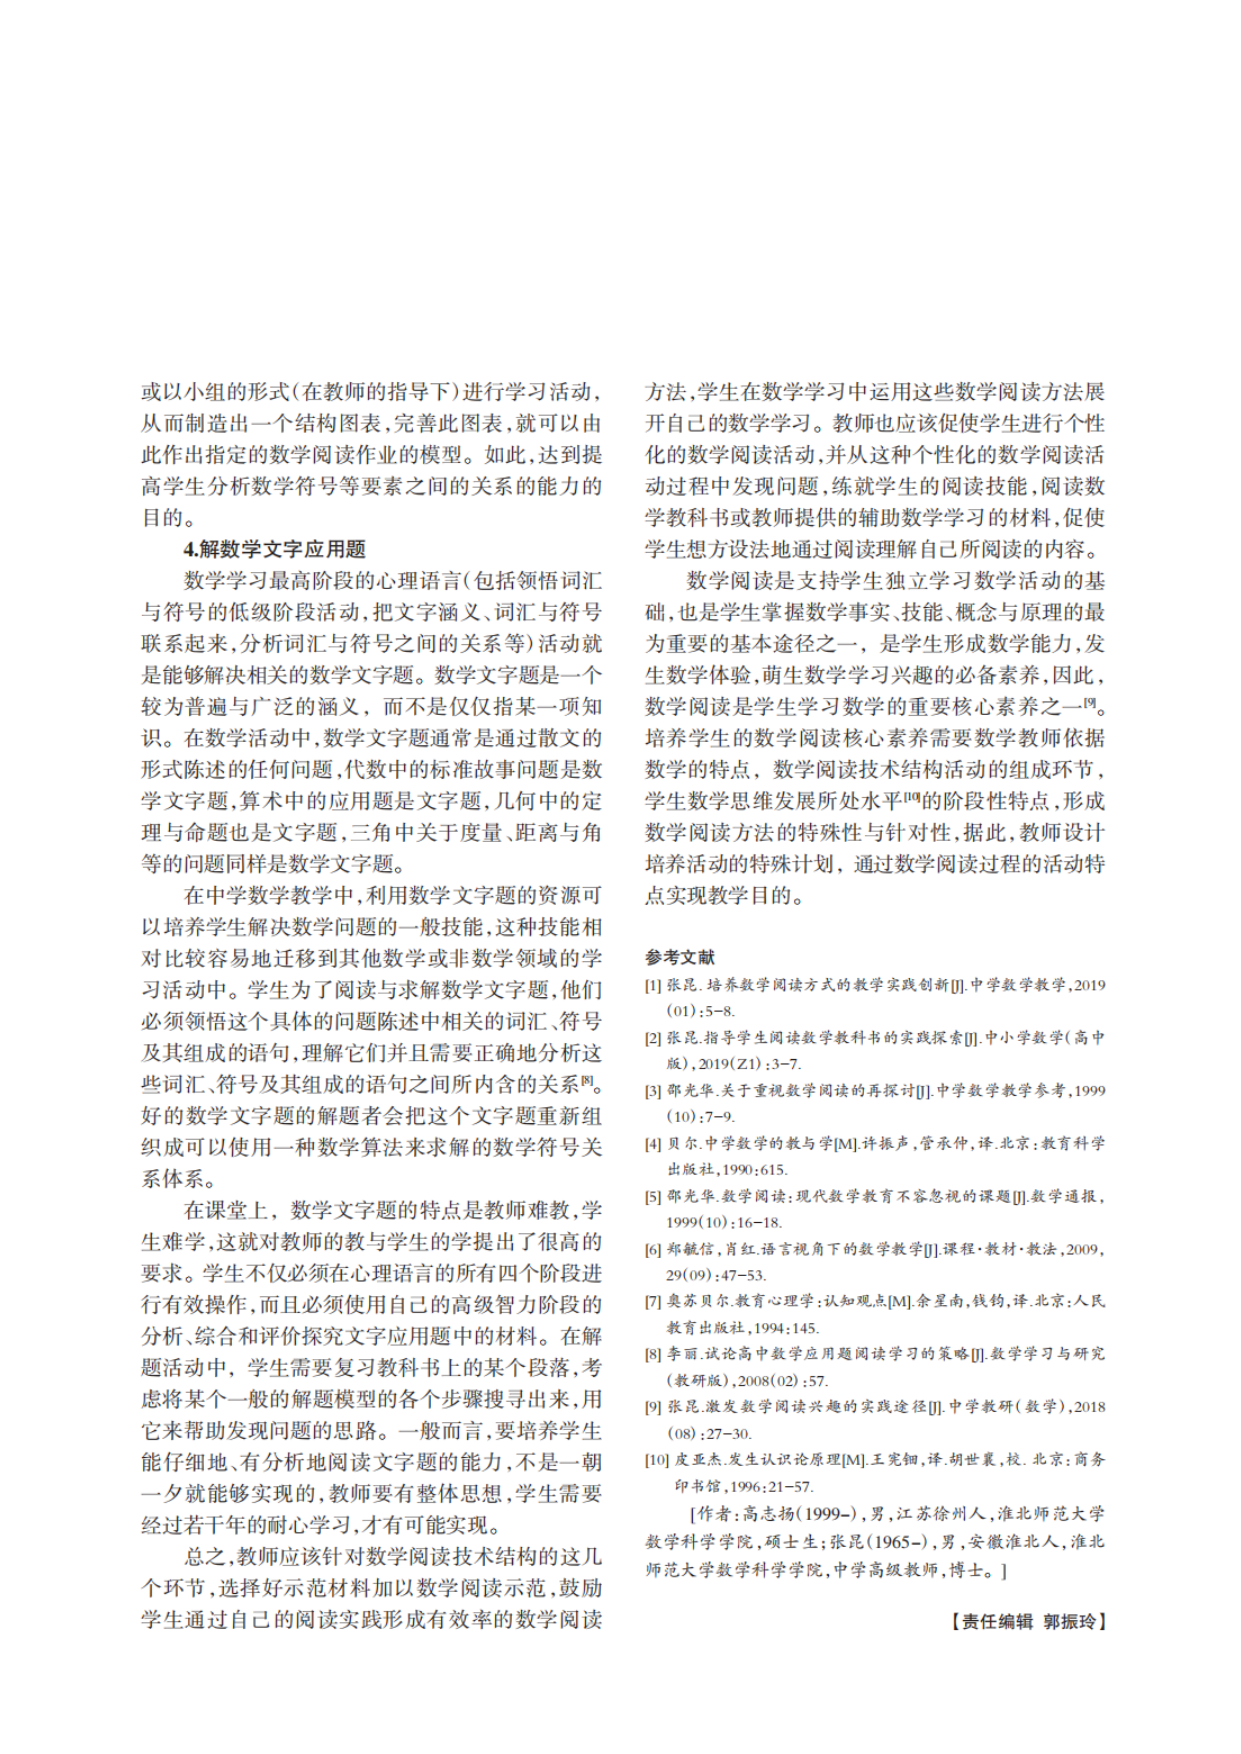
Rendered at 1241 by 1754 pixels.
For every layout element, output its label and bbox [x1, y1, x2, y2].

picture [106, 372, 1180, 1665]
